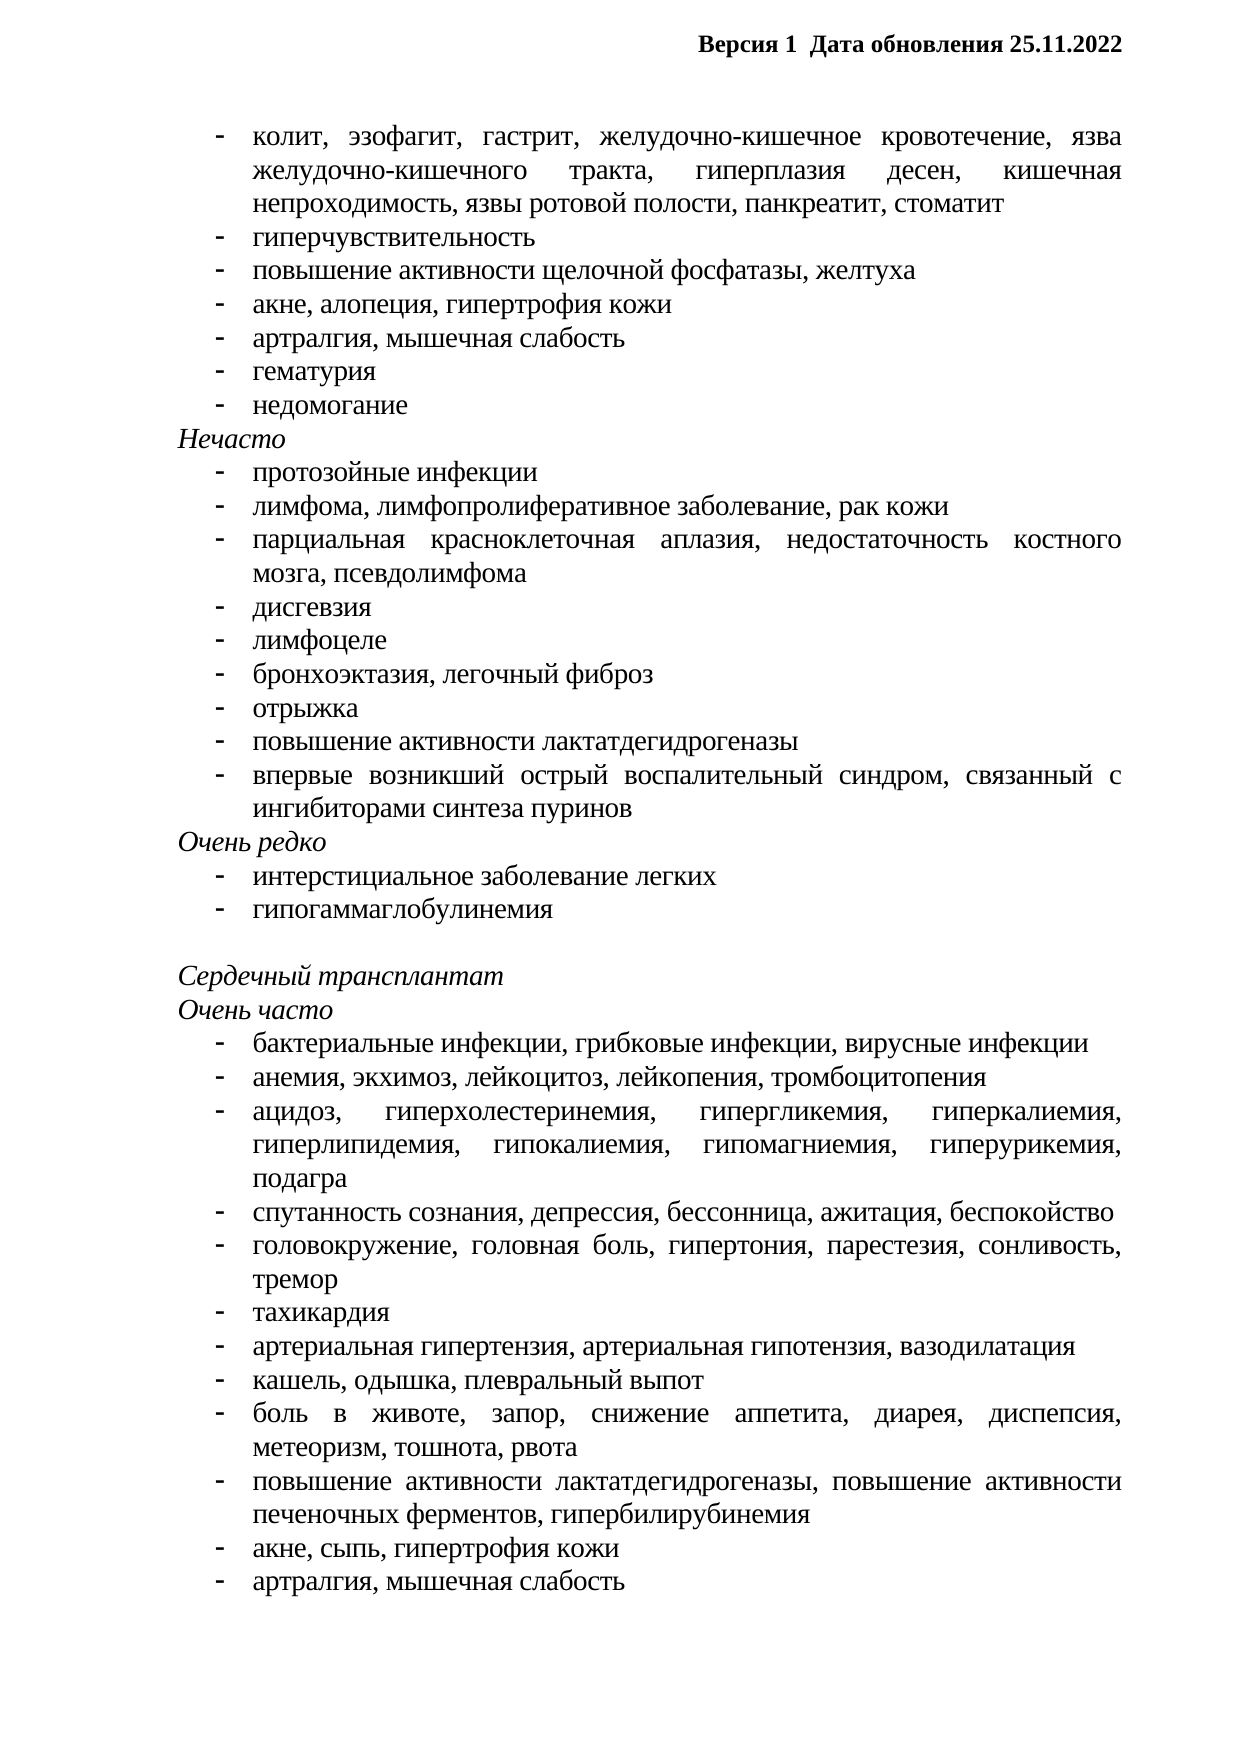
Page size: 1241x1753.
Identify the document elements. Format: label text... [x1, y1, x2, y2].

list гематурия [215, 353, 1122, 387]
list протозойные инфекции [215, 454, 1122, 488]
list анемия, экхимоз, лейкоцитоз, лейкопения, тромбоцитопения [215, 1059, 1122, 1093]
list лимфоцеле [215, 622, 1122, 656]
list гиперчувствительность [215, 219, 1122, 252]
list дисгевзия [215, 589, 1122, 622]
list ацидоз, гиперхолестеринемия, гипергликемия, гиперкалиемия, гиперлипидемия, гипокалиемия, гипомагниемия, гиперурикемия, подагра [215, 1093, 1122, 1194]
list артралгия, мышечная слабость [215, 320, 1122, 353]
text Нечасто [177, 421, 1122, 454]
list недомогание [215, 387, 1122, 421]
list впервые возникший острый воспалительный синдром, связанный с ингибиторами синтеза пуринов [215, 757, 1122, 824]
text Очень редко [177, 824, 1122, 858]
list бронхоэктазия, легочный фиброз [215, 656, 1122, 690]
list акне, сыпь, гипертрофия кожи [215, 1530, 1122, 1563]
list боль в животе, запор, снижение аппетита, диарея, диспепсия, метеоризм, тошнота, рвота [215, 1395, 1122, 1463]
text Очень часто [177, 992, 1122, 1026]
text Сердечный трансплантат [177, 958, 1122, 992]
list акне, алопеция, гипертрофия кожи [215, 286, 1122, 320]
list интерстициальное заболевание легких [215, 858, 1122, 891]
list гипогаммаглобулинемия [215, 891, 1122, 925]
list повышение активности щелочной фосфатазы, желтуха [215, 252, 1122, 286]
list повышение активности лактатдегидрогеназы [215, 723, 1122, 757]
list головокружение, головная боль, гипертония, парестезия, сонливость, тремор [215, 1227, 1122, 1294]
list парциальная красноклеточная аплазия, недостаточность костного мозга, псевдолимфома [215, 522, 1122, 589]
list кашель, одышка, плевральный выпот [215, 1362, 1122, 1395]
list артралгия, мышечная слабость [215, 1563, 1122, 1597]
list тахикардия [215, 1294, 1122, 1328]
list колит, эзофагит, гастрит, желудочно-кишечное кровотечение, язва желудочно-кишечного тракта, гиперплазия десен, кишечная непроходимость, язвы ротовой полости, панкреатит, стоматит [215, 118, 1122, 219]
list бактериальные инфекции, грибковые инфекции, вирусные инфекции [215, 1026, 1122, 1059]
list повышение активности лактатдегидрогеназы, повышение активности печеночных ферментов, гипербилирубинемия [215, 1463, 1122, 1530]
list спутанность сознания, депрессия, бессонница, ажитация, беспокойство [215, 1194, 1122, 1227]
list артериальная гипертензия, артериальная гипотензия, вазодилатация [215, 1328, 1122, 1362]
list отрыжка [215, 690, 1122, 723]
list лимфома, лимфопролиферативное заболевание, рак кожи [215, 488, 1122, 522]
